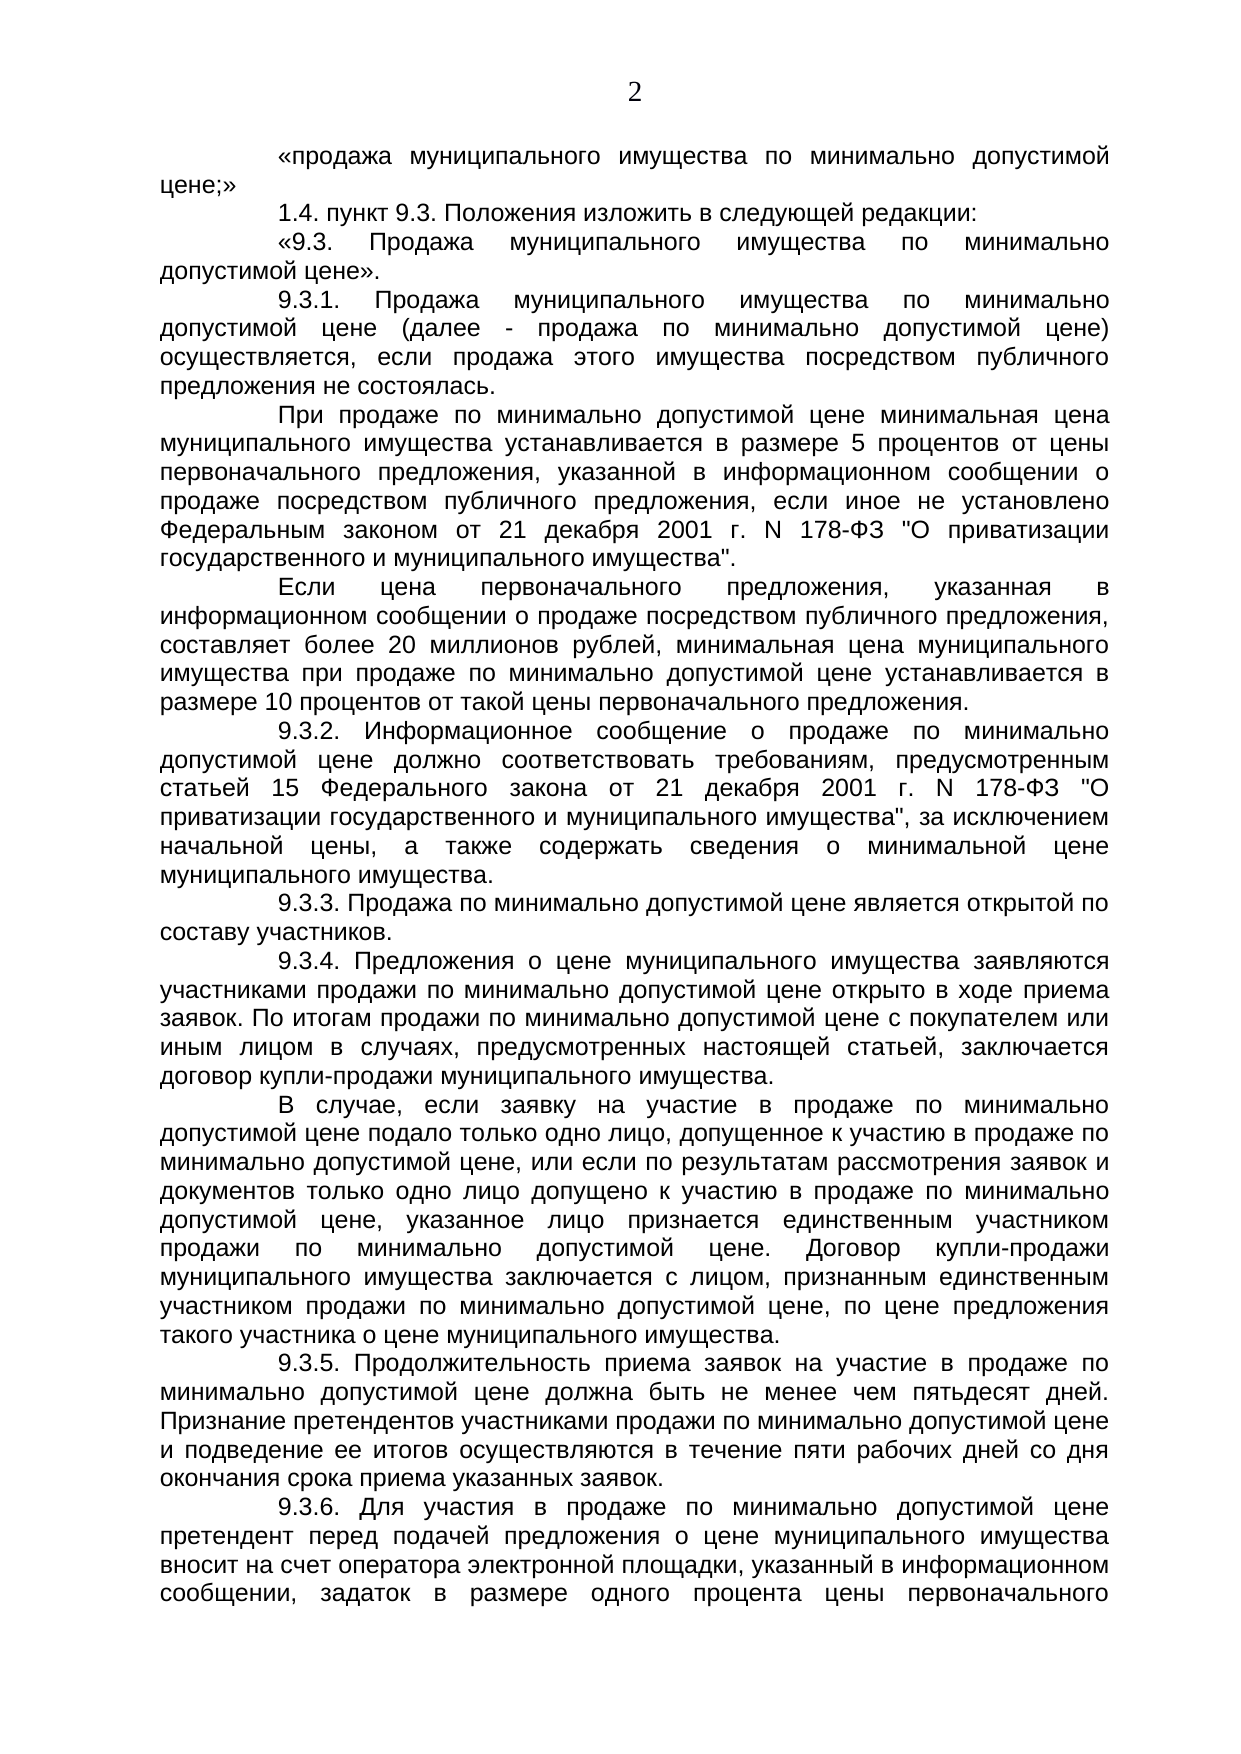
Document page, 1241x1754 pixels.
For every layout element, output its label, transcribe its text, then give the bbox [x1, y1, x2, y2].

text При продаже по минимально допустимой цене минимальная цена муниципального имущества устанавливается в размере 5 процентов от цены первоначального предложения, указанной в информационном сообщении о продаже посредством публичного предложения, если иное не установлено Федеральным законом от 21 декабря 2001 г. N 178-ФЗ "О приватизации государственного и муниципального имущества". [159, 400, 1110, 572]
text 9.3.4. Предложения о цене муниципального имущества заявляются участниками продажи по минимально допустимой цене открыто в ходе приема заявок. По итогам продажи по минимально допустимой цене с покупателем или иным лицом в случаях, предусмотренных настоящей статьей, заключается договор купли-продажи муниципального имущества. [159, 946, 1110, 1090]
text Если цена первоначального предложения, указанная в информационном сообщении о продаже посредством публичного предложения, составляет более 20 миллионов рублей, минимальная цена муниципального имущества при продаже по минимально допустимой цене устанавливается в размере 10 процентов от такой цены первоначального предложения. [159, 572, 1110, 716]
text 9.3.5. Продолжительность приема заявок на участие в продаже по минимально допустимой цене должна быть не менее чем пятьдесят дней. Признание претендентов участниками продажи по минимально допустимой цене и подведение ее итогов осуществляются в течение пяти рабочих дней со дня окончания срока приема указанных заявок. [159, 1348, 1110, 1492]
text «продажа муниципального имущества по минимально допустимой цене;» [159, 141, 1110, 198]
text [159, 1492, 1110, 1607]
text 9.3.3. Продажа по минимально допустимой цене является открытой по составу участников. [159, 888, 1110, 946]
text 9.3.2. Информационное сообщение о продаже по минимально допустимой цене должно соответствовать требованиям, предусмотренным статьей 15 Федерального закона от 21 декабря 2001 г. N 178-ФЗ "О приватизации государственного и муниципального имущества", за исключением начальной цены, а также содержать сведения о минимальной цене муниципального имущества. [159, 716, 1110, 888]
text 9.3.1. Продажа муниципального имущества по минимально допустимой цене (далее - продажа по минимально допустимой цене) осуществляется, если продажа этого имущества посредством публичного предложения не состоялась. [159, 285, 1110, 400]
text В случае, если заявку на участие в продаже по минимально допустимой цене подало только одно лицо, допущенное к участию в продаже по минимально допустимой цене, или если по результатам рассмотрения заявок и документов только одно лицо допущено к участию в продаже по минимально допустимой цене, указанное лицо признается единственным участником продажи по минимально допустимой цене. Договор купли-продажи муниципального имущества заключается с лицом, признанным единственным участником продажи по минимально допустимой цене, по цене предложения такого участника о цене муниципального имущества. [159, 1090, 1110, 1348]
text «9.3. Продажа муниципального имущества по минимально допустимой цене». [159, 227, 1110, 285]
text 1.4. пункт 9.3. Положения изложить в следующей редакции: [159, 198, 1110, 227]
